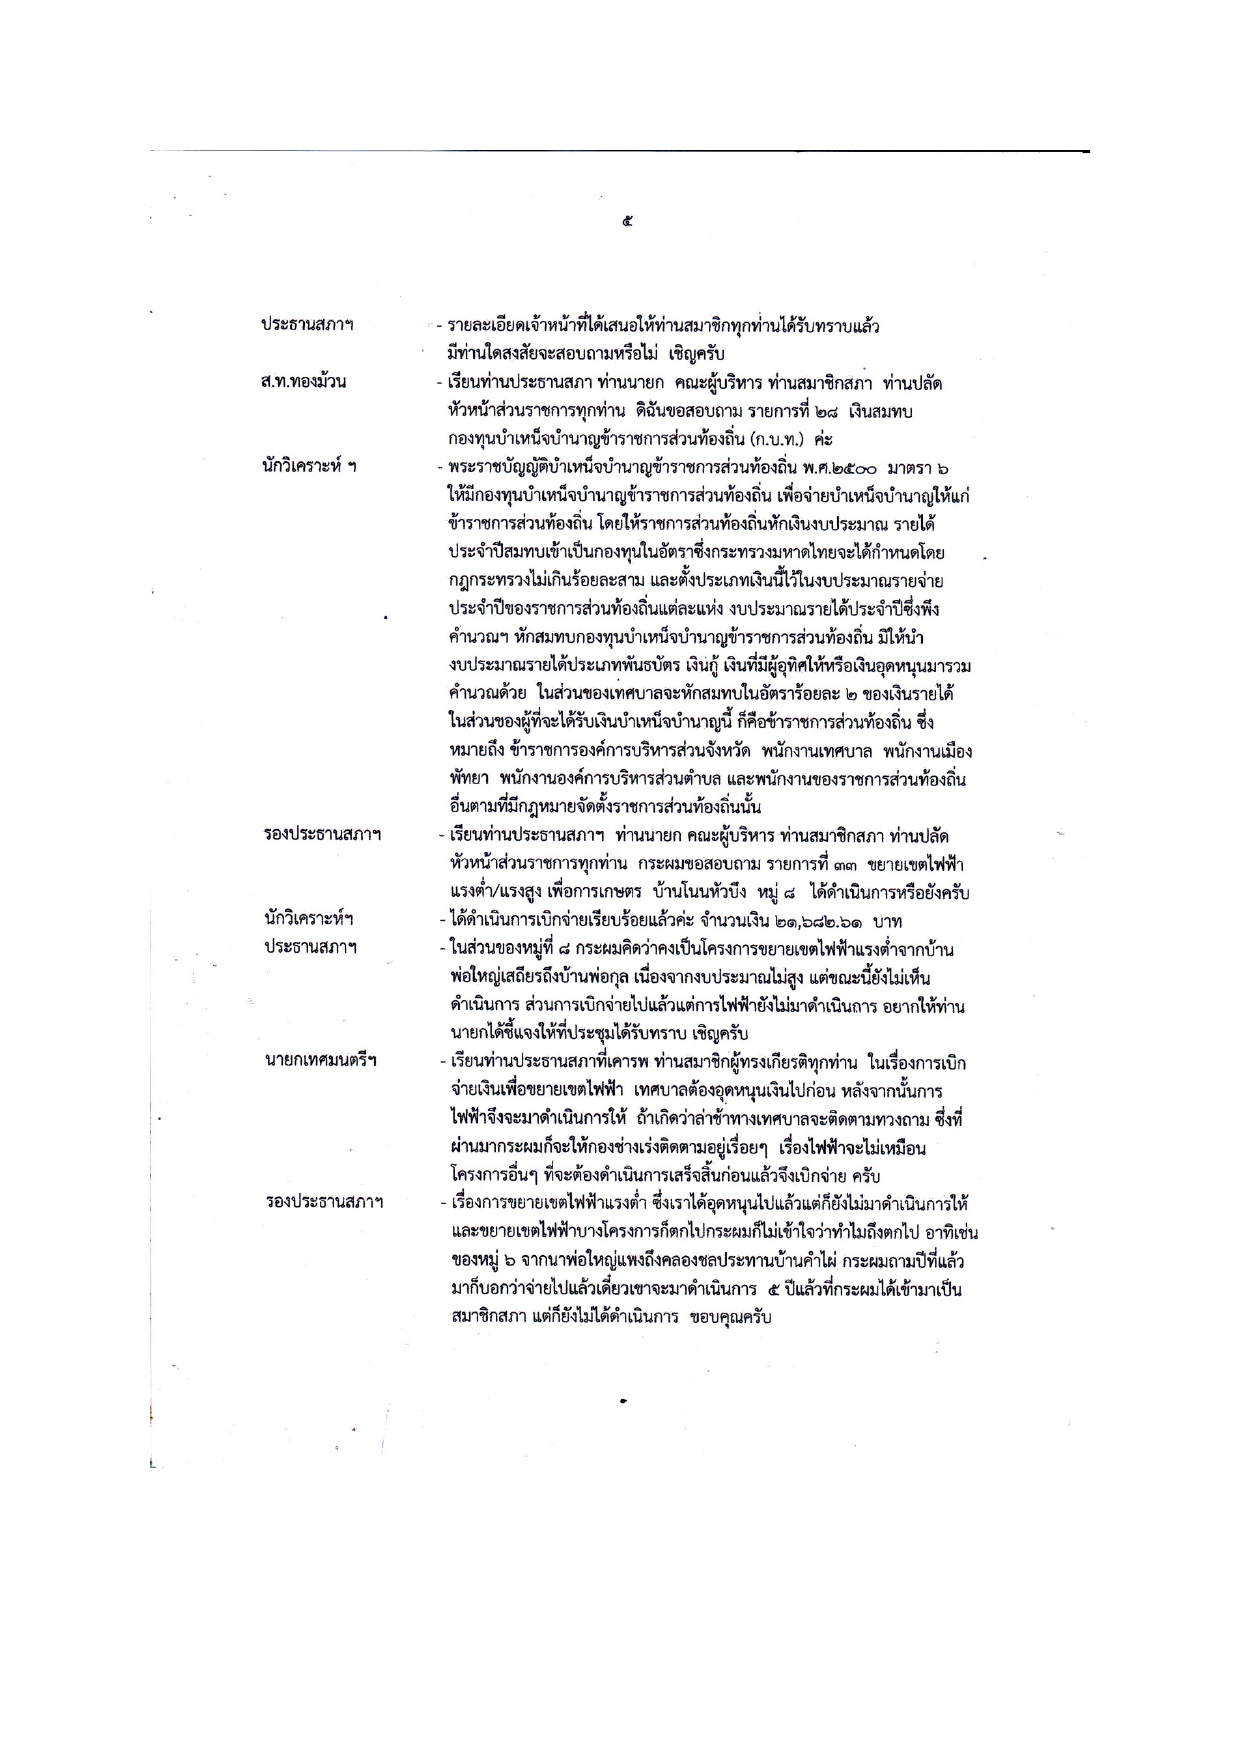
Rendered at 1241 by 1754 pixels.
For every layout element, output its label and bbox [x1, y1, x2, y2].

picture [150, 150, 1091, 1468]
